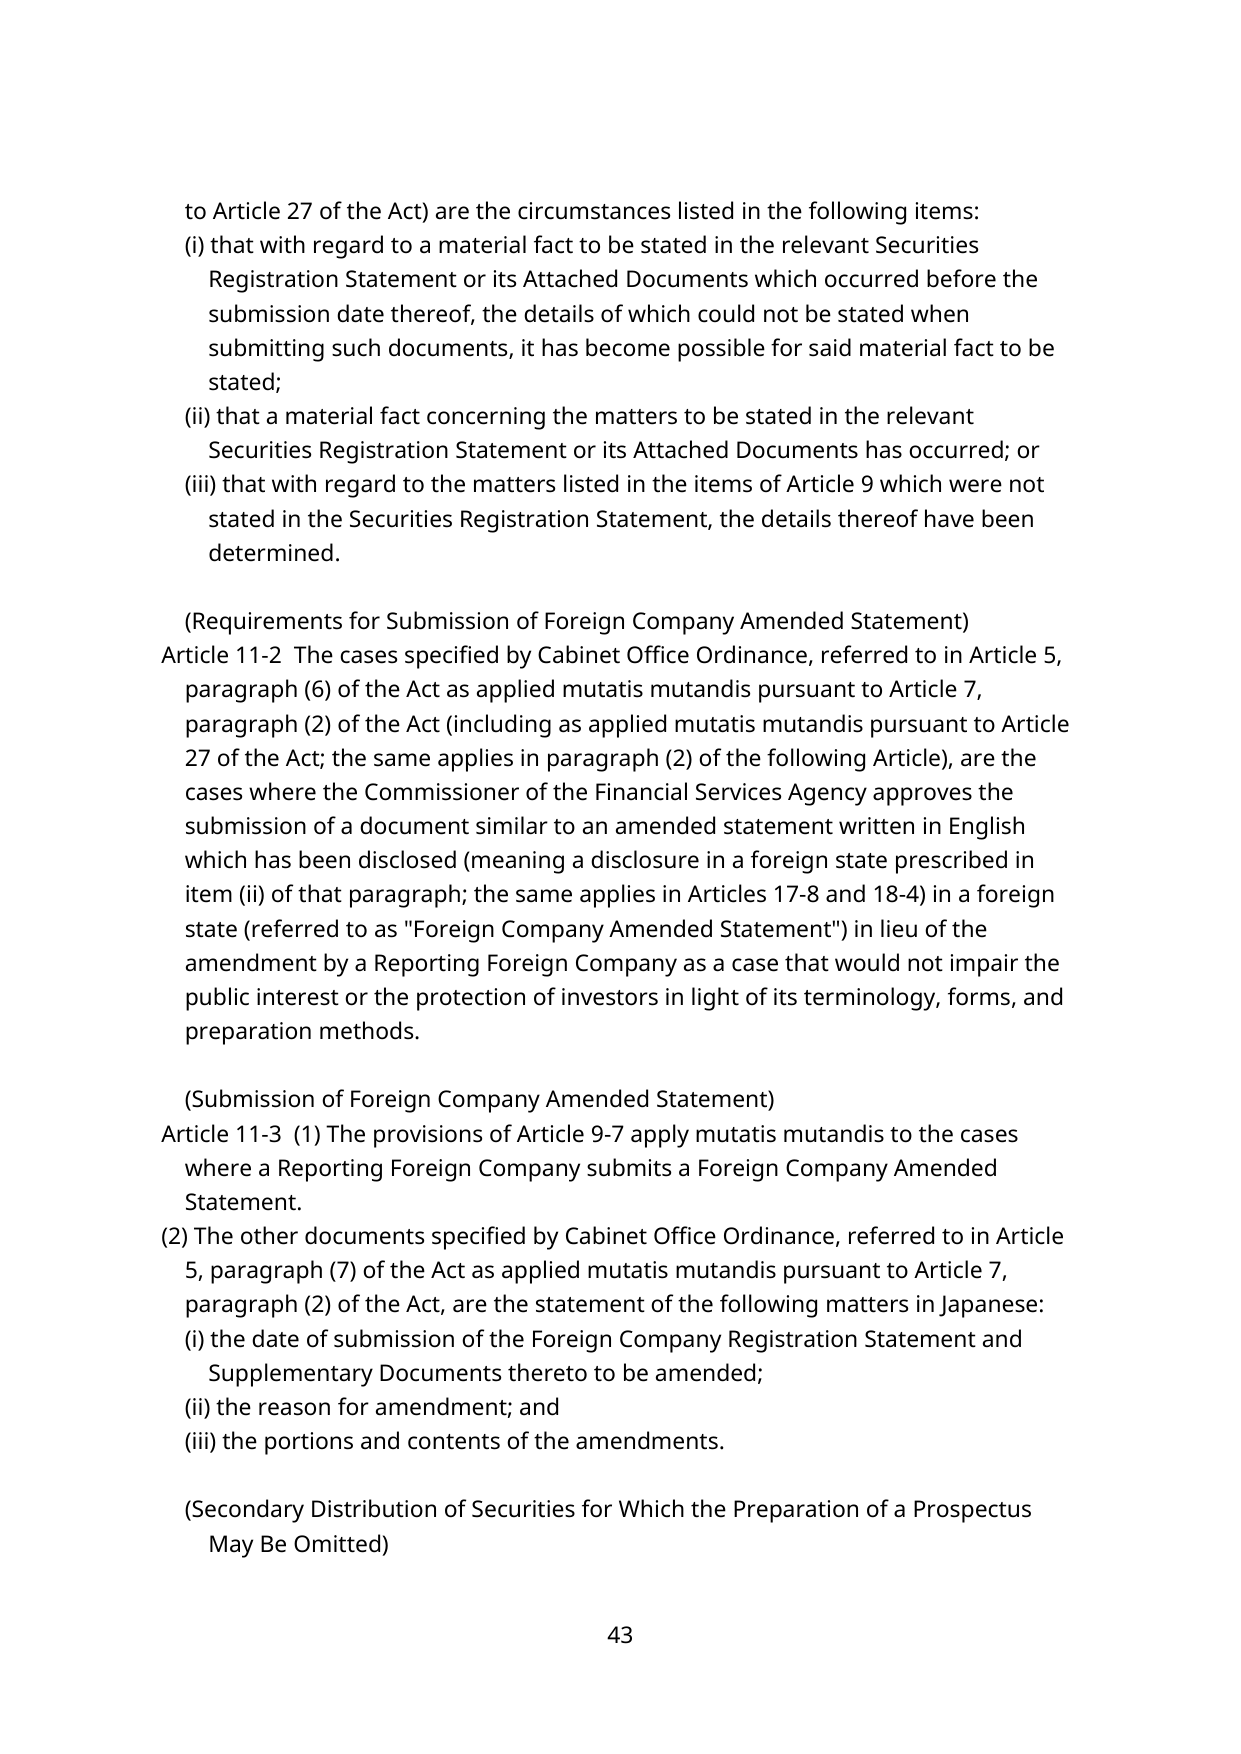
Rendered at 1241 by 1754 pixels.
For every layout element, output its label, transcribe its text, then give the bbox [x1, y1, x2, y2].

text (i) that with regard to a material fact to be stated in the relevant Securities Registration Statement or its Attached Documents which occurred before the submission date thereof, the details of which could not be stated when submitting such documents, it has become possible for said material fact to be stated; [184, 228, 1079, 399]
text Article 11-3 (1) The provisions of Article 9-7 apply mutatis mutandis to the cases where a Reporting Foreign Company submits a Foreign Company Amended Statement. [161, 1116, 1079, 1219]
text (ii) the reason for amendment; and [184, 1389, 1079, 1424]
text (i) the date of submission of the Foreign Company Registration Statement and Supplementary Documents thereto to be amended; [184, 1321, 1079, 1389]
text (2) The other documents specified by Cabinet Office Ordinance, referred to in Article 5, paragraph (7) of the Act as applied mutatis mutandis pursuant to Article 7, paragraph (2) of the Act, are the statement of the following matters in Japanese: [161, 1219, 1079, 1321]
text (Submission of Foreign Company Amended Statement) [184, 1082, 1079, 1116]
text (iii) the portions and contents of the amendments. [184, 1424, 1079, 1458]
text (Secondary Distribution of Securities for Which the Preparation of a Prospectus May Be Omitted) [184, 1492, 1079, 1560]
text (ii) that a material fact concerning the matters to be stated in the relevant Securities Registration Statement or its Attached Documents has occurred; or [184, 399, 1079, 467]
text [161, 194, 1079, 228]
text Article 11-2 The cases specified by Cabinet Office Ordinance, referred to in Article 5, paragraph (6) of the Act as applied mutatis mutandis pursuant to Article 7, paragraph (2) of the Act (including as applied mutatis mutandis pursuant to Article 27 of the Act; the same applies in paragraph (2) of the following Article), are the cases where the Commissioner of the Financial Services Agency approves the submission of a document similar to an amended statement written in English which has been disclosed (meaning a disclosure in a foreign state prescribed in item (ii) of that paragraph; the same applies in Articles 17-8 and 18-4) in a foreign state (referred to as "Foreign Company Amended Statement") in lieu of the amendment by a Reporting Foreign Company as a case that would not impair the public interest or the protection of investors in light of its terminology, forms, and preparation methods. [161, 638, 1079, 1048]
text (Requirements for Submission of Foreign Company Amended Statement) [184, 604, 1079, 638]
text (iii) that with regard to the matters listed in the items of Article 9 which were not stated in the Securities Registration Statement, the details thereof have been determined. [184, 467, 1079, 569]
